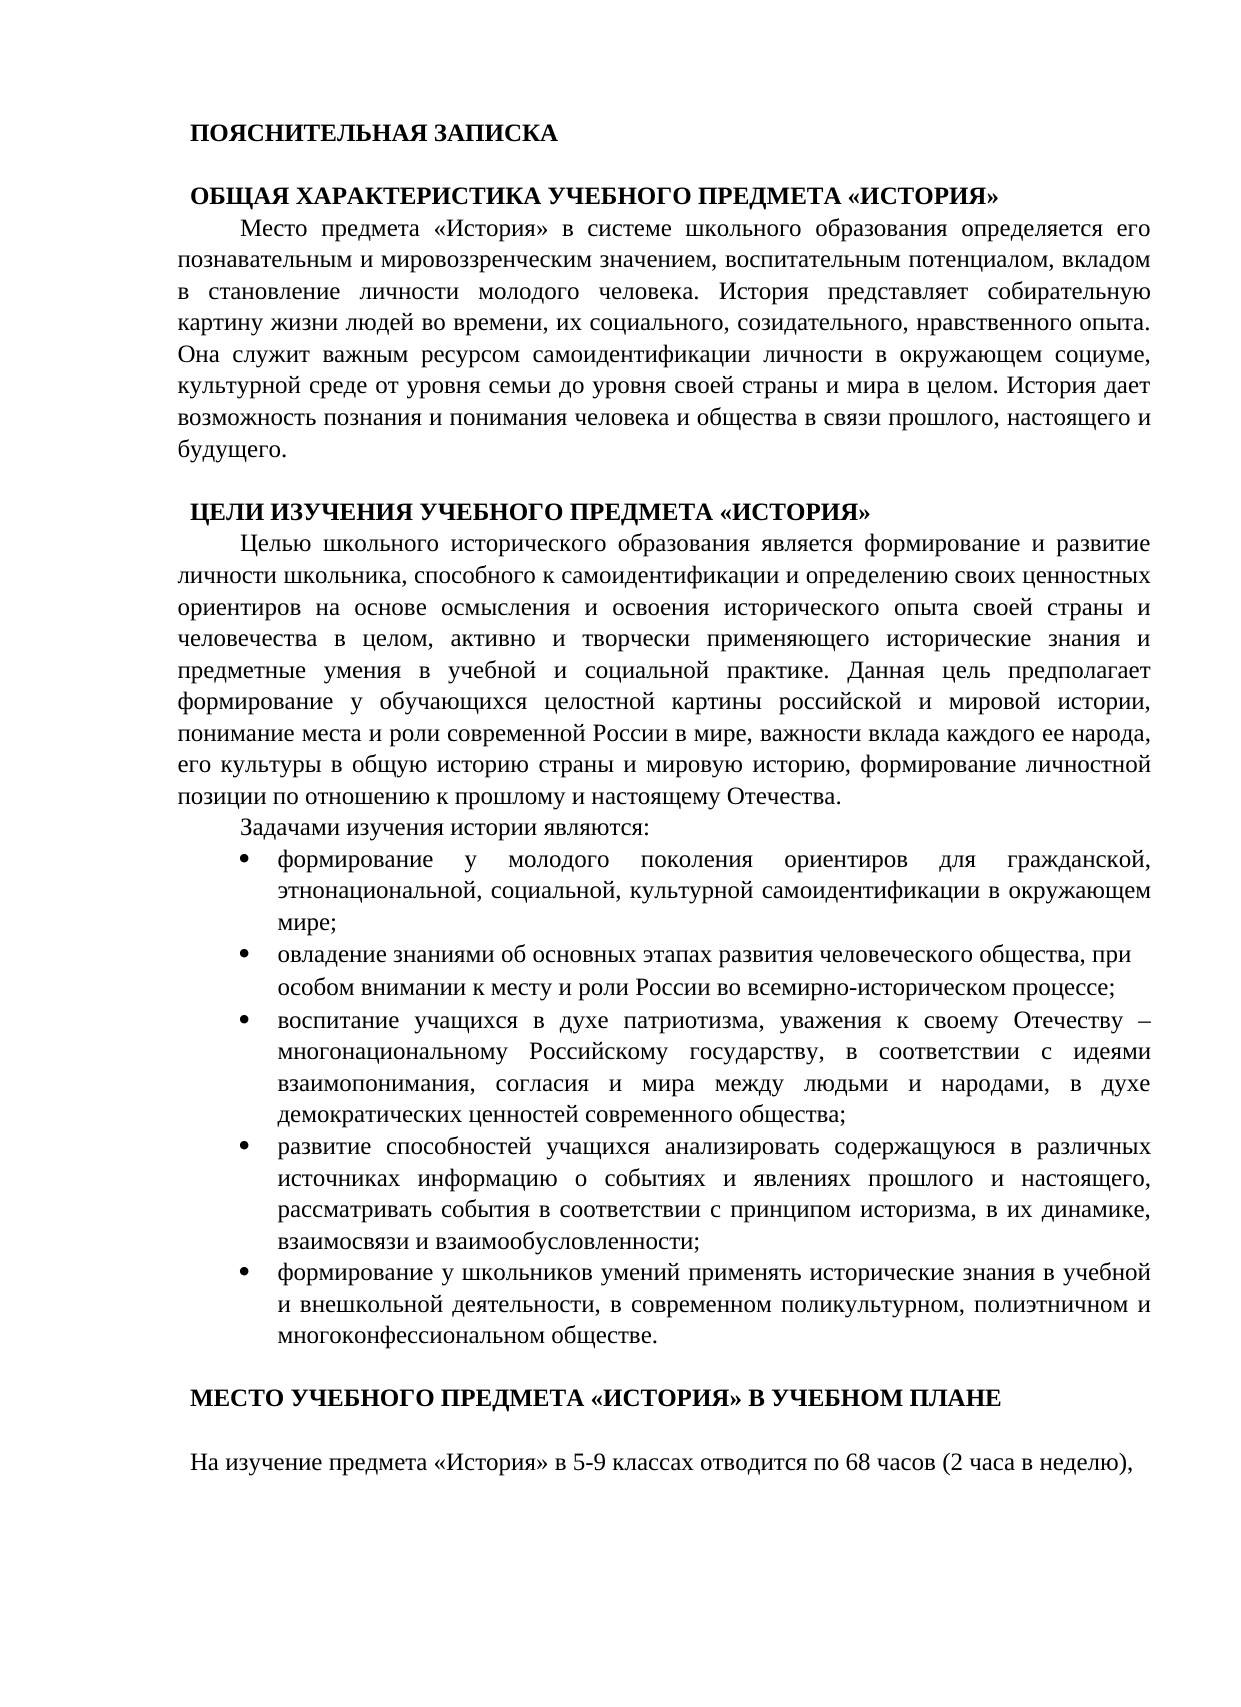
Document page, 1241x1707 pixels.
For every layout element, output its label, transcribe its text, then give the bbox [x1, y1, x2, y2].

text На изучение предмета «История» в 5-9 классах отводится по 68 часов (2 часа в неделю), [190, 1447, 1152, 1475]
text Место предмета «История» в системе школьного образования определяется его познавательным и мировоззренческим значением, воспитательным потенциалом, вкладом в становление личности молодого человека. История представляет собирательную картину жизни людей во времени, их социального, созидательного, нравственного опыта. Она служит важным ресурсом самоидентификации личности в окружающем социуме, культурной среде от уровня семьи до уровня своей страны и мира в целом. История дает возможность познания и понимания человека и общества в связи прошлого, настоящего и будущего. [177, 213, 1152, 462]
list формирование у молодого поколения ориентиров для гражданской, этнонациональной, социальной, культурной самоидентификации в окружающем мире; [240, 844, 1152, 936]
list воспитание учащихся в духе патриотизма, уважения к своему Отечеству – многонациональному Российскому государству, в соответствии с идеями взаимопонимания, согласия и мира между людьми и народами, в духе демократических ценностей современного общества; [240, 1005, 1152, 1128]
text МЕСТО УЧЕБНОГО ПРЕДМЕТА «ИСТОРИЯ» В УЧЕБНОМ ПЛАНЕ [190, 1383, 1152, 1412]
list формирование у школьников умений применять исторические знания в учебной и внешкольной деятельности, в современном поликультурном, полиэтничном и многоконфессиональном обществе. [240, 1257, 1152, 1349]
list овладение знаниями об основных этапах развития человеческого общества, при особом внимании к месту и роли России во всемирно-историческом процессе; [240, 939, 1152, 1001]
text Задачами изучения истории являются: [177, 812, 1152, 841]
list развитие способностей учащихся анализировать содержащуюся в различных источниках информацию о событиях и явлениях прошлого и настоящего, рассматривать события в соответствии с принципом историзма, в их динамике, взаимосвязи и взаимообусловленности; [240, 1131, 1152, 1254]
text ПОЯСНИТЕЛЬНАЯ ЗАПИСКА [190, 118, 1152, 147]
text Целью школьного исторического образования является формирование и развитие личности школьника, способного к самоидентификации и определению своих ценностных ориентиров на основе осмысления и освоения исторического опыта своей страны и человечества в целом, активно и творчески применяющего исторические знания и предметные умения в учебной и социальной практике. Данная цель предполагает формирование у обучающихся целостной картины российской и мировой истории, понимание места и роли современной России в мире, важности вклада каждого ее народа, его культуры в общую историю страны и мировую историю, формирование личностной позиции по отношению к прошлому и настоящему Отечества. [177, 528, 1152, 810]
text ЦЕЛИ ИЗУЧЕНИЯ УЧЕБНОГО ПРЕДМЕТА «ИСТОРИЯ» [190, 497, 1152, 526]
text ОБЩАЯ ХАРАКТЕРИСТИКА УЧЕБНОГО ПРЕДМЕТА «ИСТОРИЯ» [190, 181, 1152, 210]
